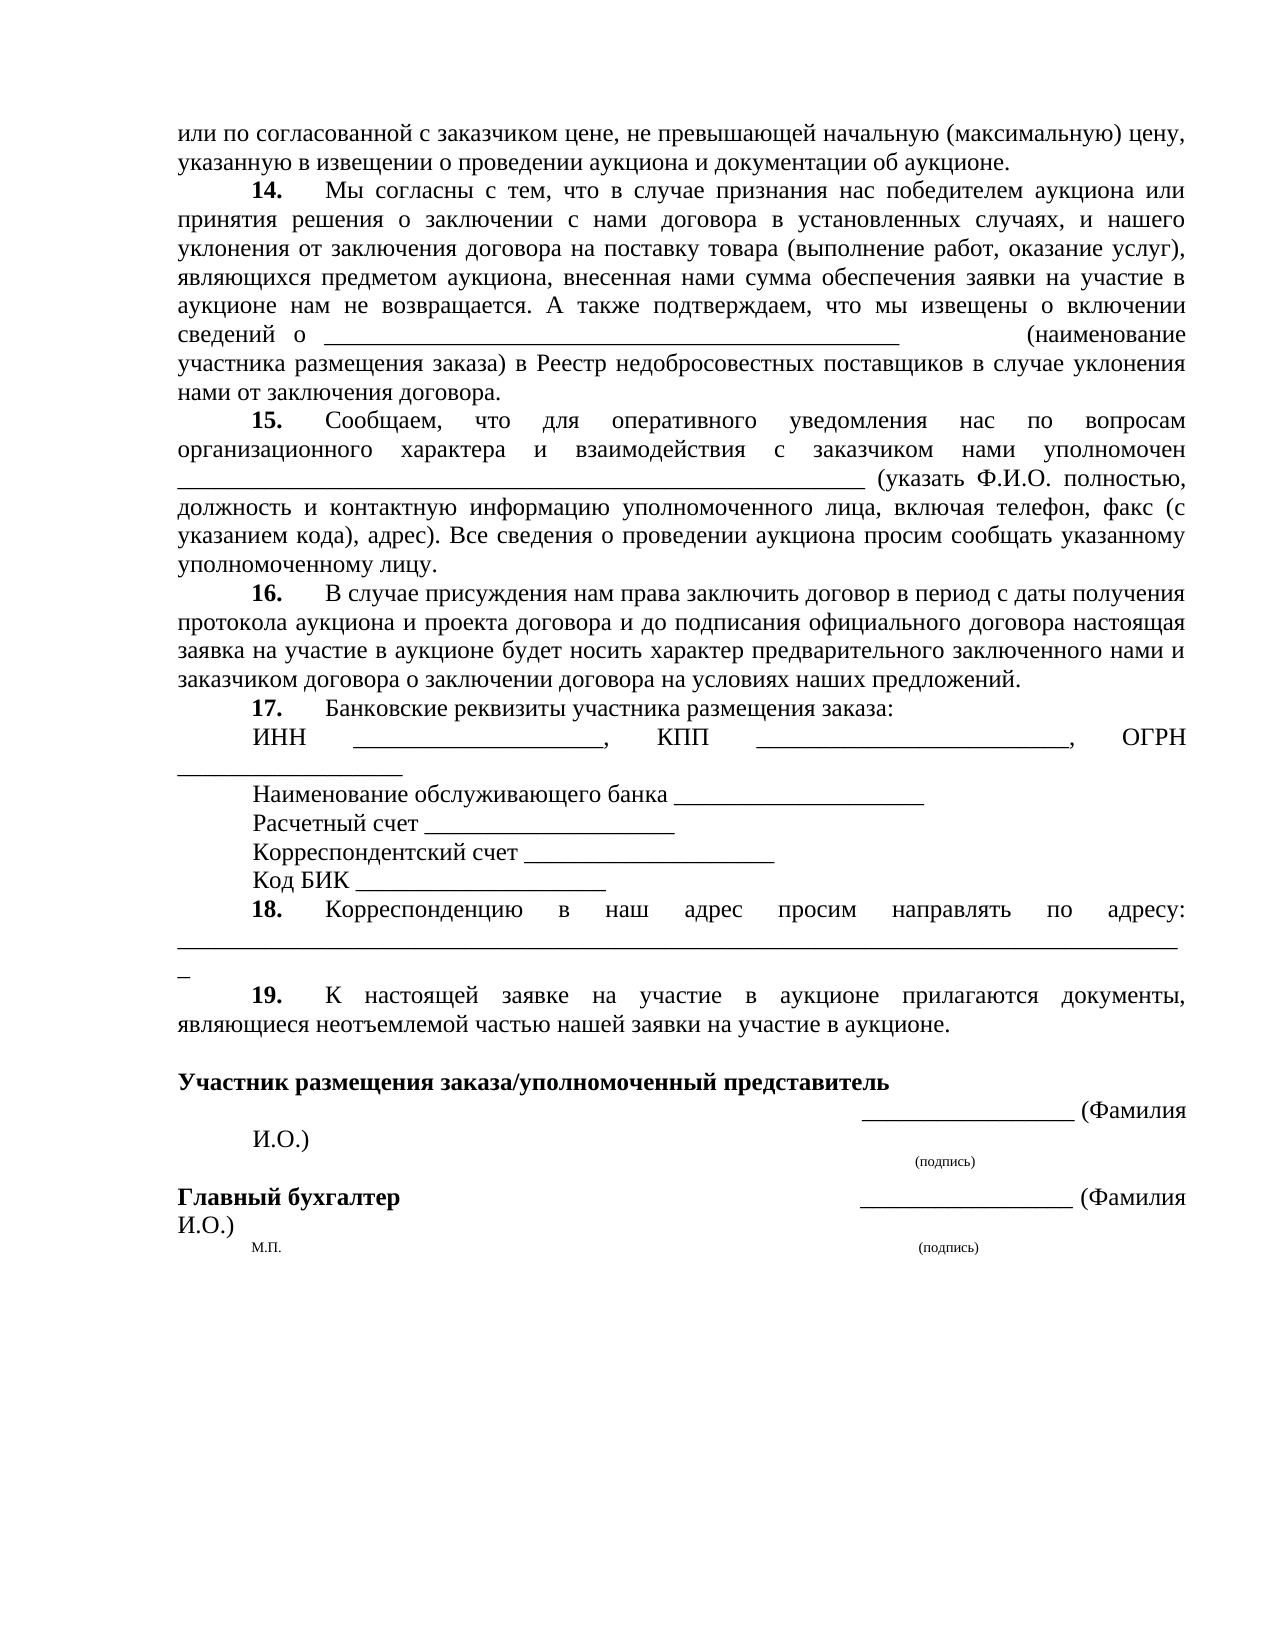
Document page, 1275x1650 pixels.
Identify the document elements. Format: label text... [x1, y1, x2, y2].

text 14. Мы согласны с тем, что в случае признания нас победителем аукциона или принятия решения о заключении с нами договора в установленных случаях, и нашего уклонения от заключения договора на поставку товара (выполнение работ, оказание услуг), являющихся предметом аукциона, внесенная нами сумма обеспечения заявки на участие в аукционе нам не возвращается. А также подтверждаем, что мы извещены о включении сведений о ______________________________________________ (наименование участника размещения заказа) в Реестр недобросовестных поставщиков в случае уклонения нами от заключения договора. [177, 176, 1186, 406]
text (подпись) [841, 1153, 1186, 1182]
text Код БИК ____________________ [177, 866, 1186, 894]
text 15. Сообщаем, что для оперативного уведомления нас по вопросам организационного характера и взаимодействия с заказчиком нами уполномочен _______________________________________________________ (указать Ф.И.О. полностью, должность и контактную информацию уполномоченного лица, включая телефон, факс (с указанием кода), адрес). Все сведения о проведении аукциона просим сообщать указанному уполномоченному лицу. [177, 406, 1186, 578]
text _________________ (Фамилия И.О.) [252, 1096, 1186, 1153]
text 19. К настоящей заявке на участие в аукционе прилагаются документы, являющиеся неотъемлемой частью нашей заявки на участие в аукционе. [177, 981, 1186, 1038]
text Участник размещения заказа/уполномоченный представитель [177, 1067, 1186, 1096]
text Корреспондентский счет ____________________ [177, 837, 1186, 866]
text 18. Корреспонденцию в наш адрес просим направлять по адресу: _________________________________________________________________________________ [177, 894, 1186, 981]
text 16. В случае присуждения нам права заключить договор в период с даты получения протокола аукциона и проекта договора и до подписания официального договора настоящая заявка на участие в аукционе будет носить характер предварительного заключенного нами и заказчиком договора о заключении договора на условиях наших предложений. [177, 578, 1186, 693]
text Расчетный счет ____________________ [177, 808, 1186, 837]
text ИНН ____________________, КПП _________________________, ОГРН __________________ [177, 722, 1186, 779]
text Главный бухгалтер _________________ (Фамилия И.О.) [177, 1182, 1186, 1239]
text М.П. (подпись) [177, 1239, 1186, 1268]
text 17. Банковские реквизиты участника размещения заказа: [177, 693, 1186, 722]
text Наименование обслуживающего банка ____________________ [177, 779, 1186, 808]
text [177, 118, 1186, 176]
